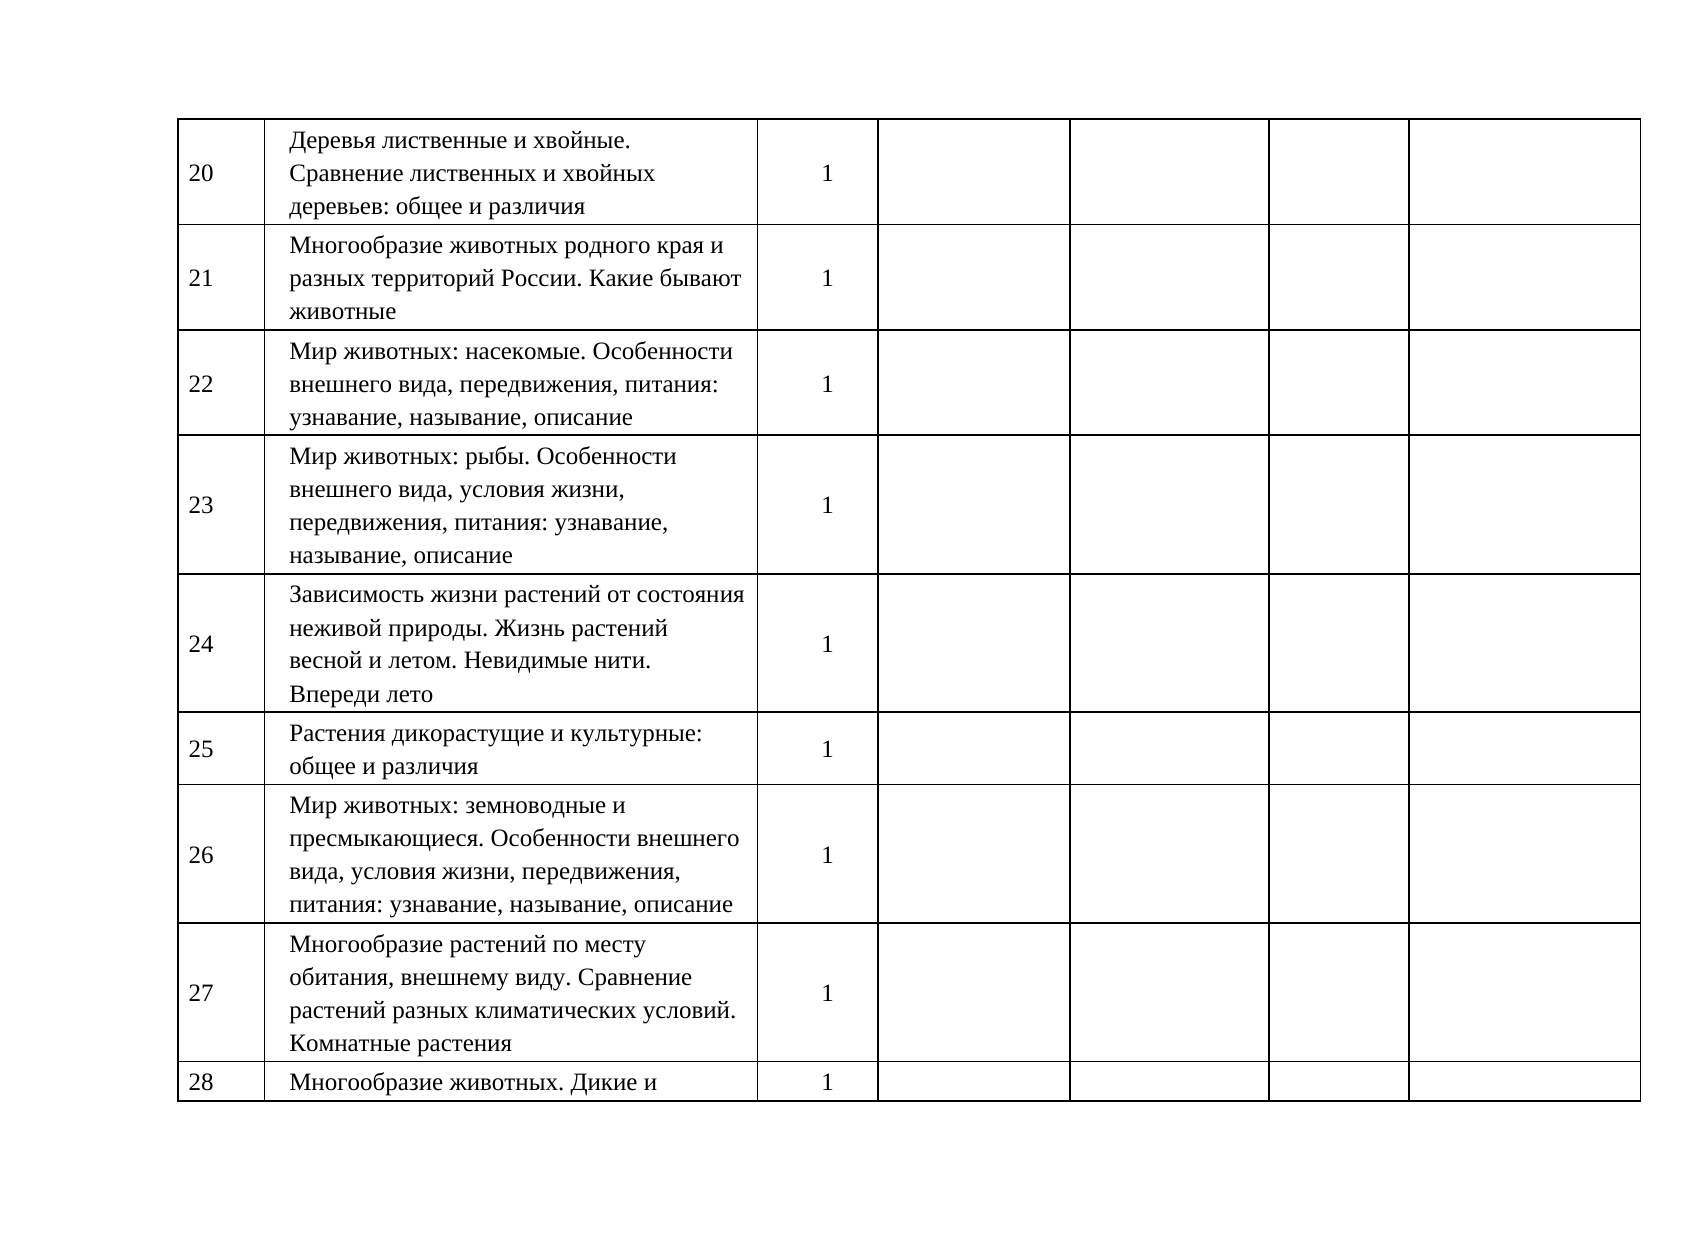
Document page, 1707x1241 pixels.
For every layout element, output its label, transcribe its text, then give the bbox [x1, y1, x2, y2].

table_cell [1410, 575, 1640, 711]
table_cell [879, 785, 1069, 922]
table_cell [1270, 575, 1408, 711]
table_cell [1071, 924, 1268, 1061]
table_cell [879, 575, 1069, 711]
table_cell [879, 713, 1069, 784]
table_cell 1 [758, 924, 877, 1061]
table_cell [1410, 225, 1640, 329]
table_cell 1 [758, 331, 877, 434]
table_cell [1071, 120, 1268, 223]
table_cell [1410, 120, 1640, 223]
table_cell [1270, 436, 1408, 573]
table_cell [1270, 924, 1408, 1061]
table_cell Мир животных: насекомые. Особенности внешнего вида, передвижения, питания: узнавание, называние, описание [265, 331, 757, 434]
table_cell 1 [758, 1062, 877, 1100]
table_cell [1410, 331, 1640, 434]
table_cell [1071, 331, 1268, 434]
table_cell [1071, 713, 1268, 784]
table_cell [1270, 1062, 1408, 1100]
table_cell [1071, 1062, 1268, 1100]
table_cell [1071, 225, 1268, 329]
table_cell [1410, 1062, 1640, 1100]
table_cell Мир животных: земноводные и пресмыкающиеся. Особенности внешнего вида, условия жизни, передвижения, питания: узнавание, называние, описание [265, 785, 757, 922]
table_cell Растения дикорастущие и культурные: общее и различия [265, 713, 757, 784]
table_cell [1270, 331, 1408, 434]
table_cell [1270, 120, 1408, 223]
table_cell 21 [179, 225, 264, 329]
table_cell [879, 436, 1069, 573]
table_cell [879, 924, 1069, 1061]
table_cell [1270, 713, 1408, 784]
table_cell [1410, 924, 1640, 1061]
table_cell [879, 1062, 1069, 1100]
table_cell 1 [758, 120, 877, 223]
table_cell [1410, 713, 1640, 784]
table_cell 27 [179, 924, 264, 1061]
table_cell 1 [758, 713, 877, 784]
table_cell Деревья лиственные и хвойные. Сравнение лиственных и хвойных деревьев: общее и различия [265, 120, 757, 223]
table_cell 1 [758, 785, 877, 922]
table_cell 24 [179, 575, 264, 711]
table_cell [1071, 575, 1268, 711]
table_cell 26 [179, 785, 264, 922]
table_cell [879, 331, 1069, 434]
table_cell Мир животных: рыбы. Особенности внешнего вида, условия жизни, передвижения, питания: узнавание, называние, описание [265, 436, 757, 573]
table_cell [879, 120, 1069, 223]
table_cell [1270, 225, 1408, 329]
table_cell 20 [179, 120, 264, 223]
table_cell Многообразие растений по месту обитания, внешнему виду. Сравнение растений разных климатических условий. Комнатные растения [265, 924, 757, 1061]
table_cell [879, 225, 1069, 329]
table_cell [1270, 785, 1408, 922]
table_cell 25 [179, 713, 264, 784]
table_cell 23 [179, 436, 264, 573]
table_cell 1 [758, 575, 877, 711]
table_cell 1 [758, 225, 877, 329]
table_cell Многообразие животных родного края и разных территорий России. Какие бывают животные [265, 225, 757, 329]
table_cell Зависимость жизни растений от состояния неживой природы. Жизнь растений весной и летом. Невидимые нити. Впереди лето [265, 575, 757, 711]
table_cell [1071, 436, 1268, 573]
table_cell 22 [179, 331, 264, 434]
table_cell 28 [179, 1062, 264, 1100]
table_cell [1410, 436, 1640, 573]
table_cell 1 [758, 436, 877, 573]
table_cell [1071, 785, 1268, 922]
table_cell [1410, 785, 1640, 922]
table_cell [265, 1062, 757, 1100]
